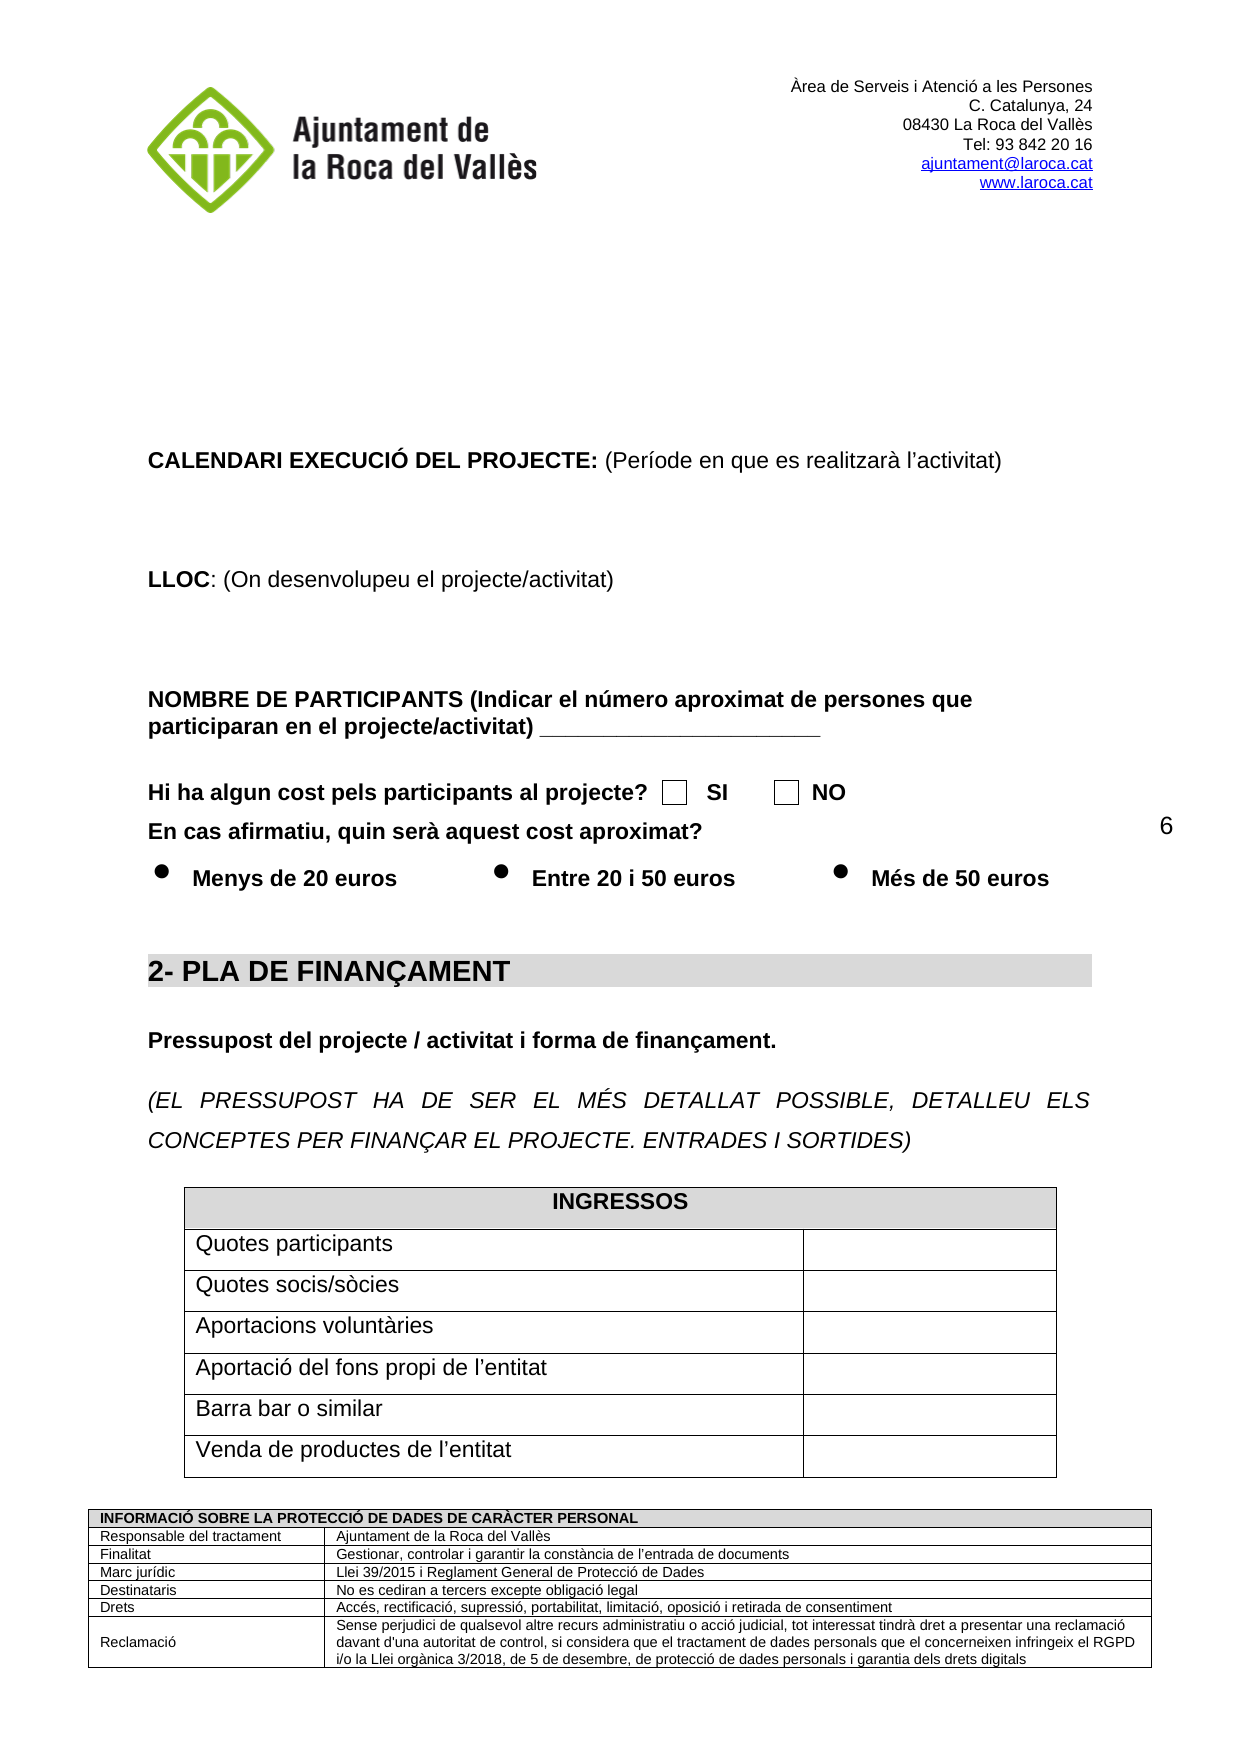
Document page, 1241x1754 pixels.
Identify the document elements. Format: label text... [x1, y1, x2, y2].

table_cell Barra bar o similar [185, 1395, 803, 1435]
text En cas afirmatiu, quin serà aquest cost aproximat? [148, 818, 1092, 844]
list Menys de 20 euros [154, 858, 413, 896]
text Pressupost del projecte / activitat i forma de finançament. [148, 1027, 1092, 1053]
text NOMBRE DE PARTICIPANTS (Indicar el número aproximat de persones que participaran en el projecte/activitat) ______________________ [148, 686, 1092, 739]
table_cell [804, 1230, 1056, 1270]
table_header INGRESSOS [185, 1188, 1056, 1228]
text LLOC: (On desenvolupeu el projecte/activitat) [148, 566, 1092, 592]
table_cell Aportacions voluntàries [185, 1312, 803, 1352]
list Entre 20 i 50 euros [494, 858, 753, 896]
text (EL PRESSUPOST HA DE SER EL MÉS DETALLAT POSSIBLE, DETALLEU ELS CONCEPTES PER FINANÇAR EL PROJECTE. ENTRADES I SORTIDES) [148, 1087, 1092, 1153]
list Més de 50 euros [833, 858, 1092, 896]
table_cell [804, 1395, 1056, 1435]
table_cell Aportació del fons propi de l’entitat [185, 1354, 803, 1394]
picture [147, 87, 537, 213]
table_cell [804, 1354, 1056, 1394]
text CALENDARI EXECUCIÓ DEL PROJECTE: (Període en que es realitzarà l’activitat) [148, 447, 1092, 473]
table_cell Quotes participants [185, 1230, 803, 1270]
table_cell [804, 1312, 1056, 1352]
table_cell [804, 1436, 1056, 1477]
table_cell Venda de productes de l’entitat [185, 1436, 803, 1477]
table_cell [804, 1271, 1056, 1311]
table_cell Quotes socis/sòcies [185, 1271, 803, 1311]
text 2- PLA DE FINANÇAMENT [148, 954, 1092, 987]
text Hi ha algun cost pels participants al projecte? SI NO [148, 779, 1092, 805]
